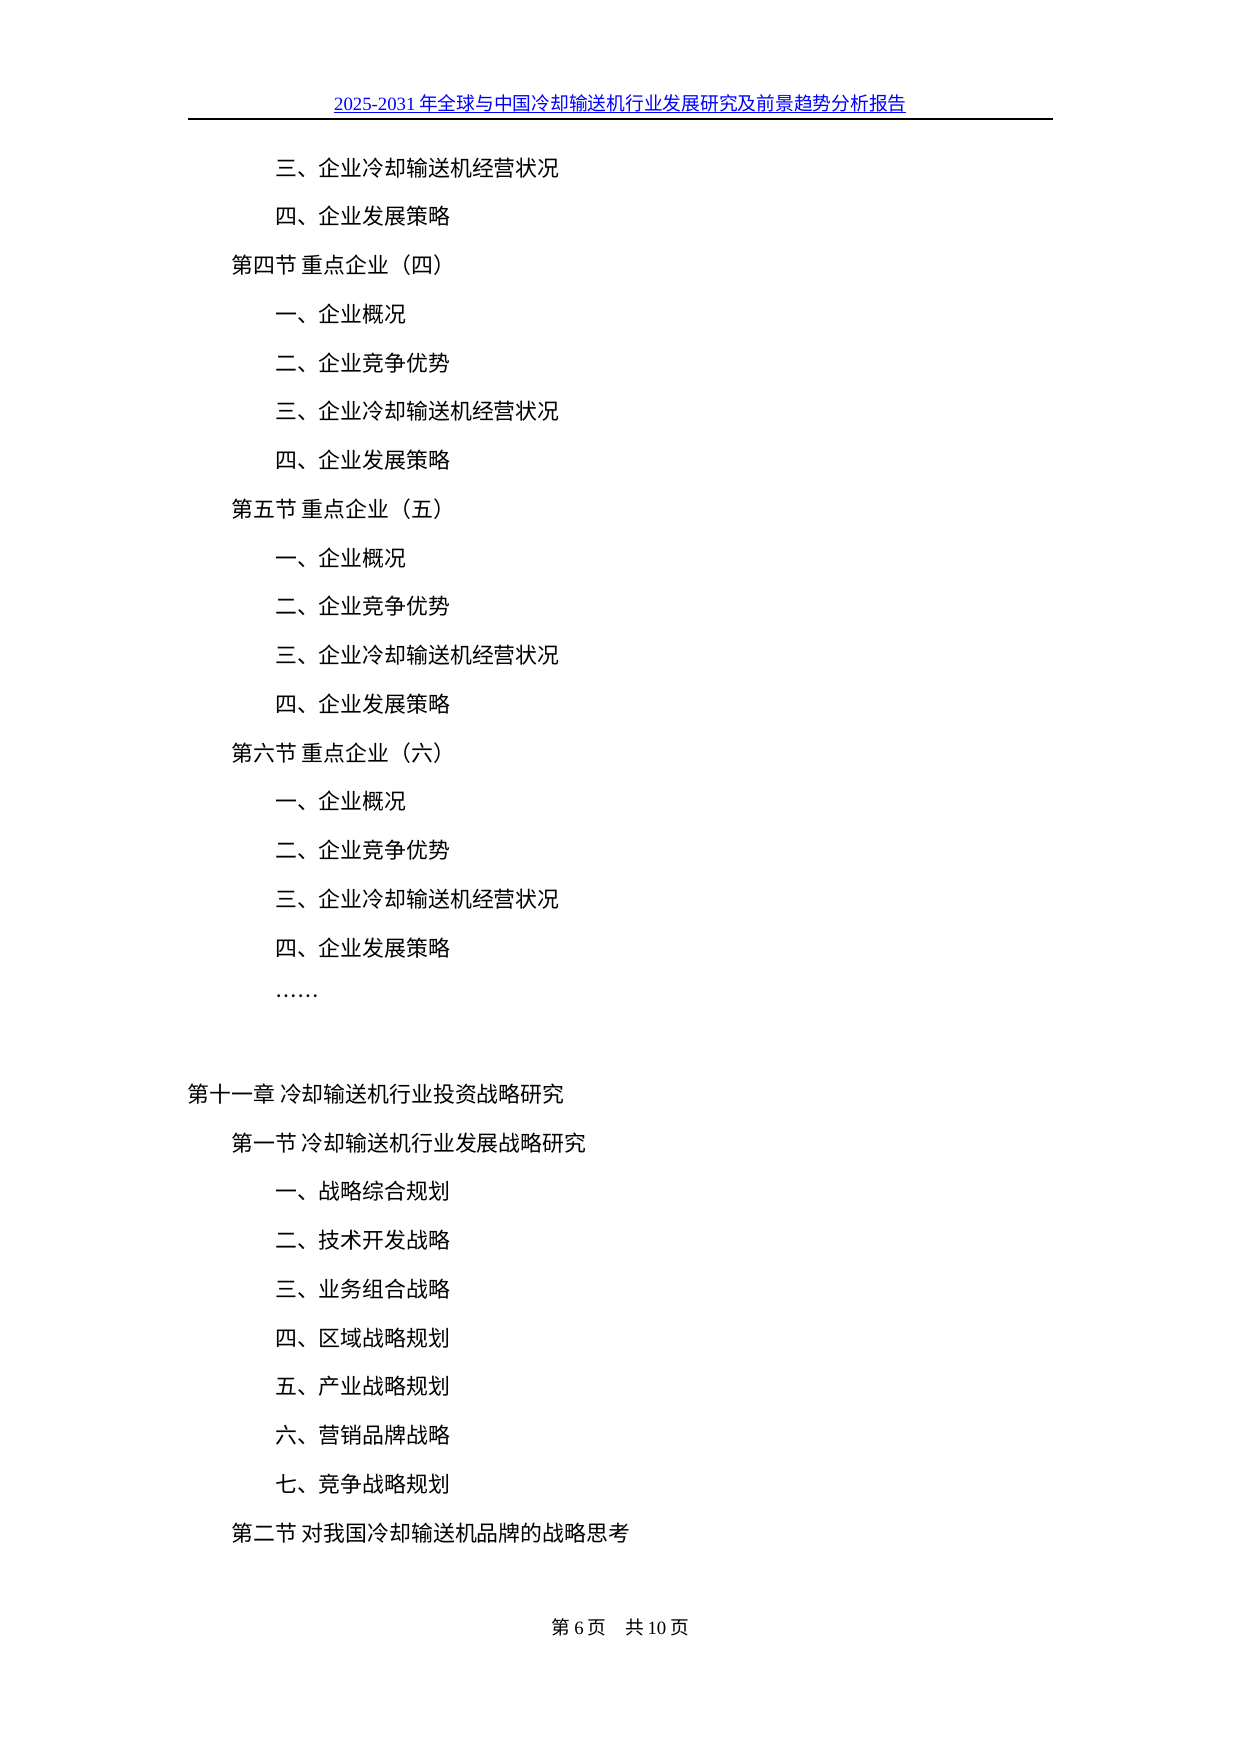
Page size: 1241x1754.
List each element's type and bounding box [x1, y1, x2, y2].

text [187, 150, 1053, 1548]
